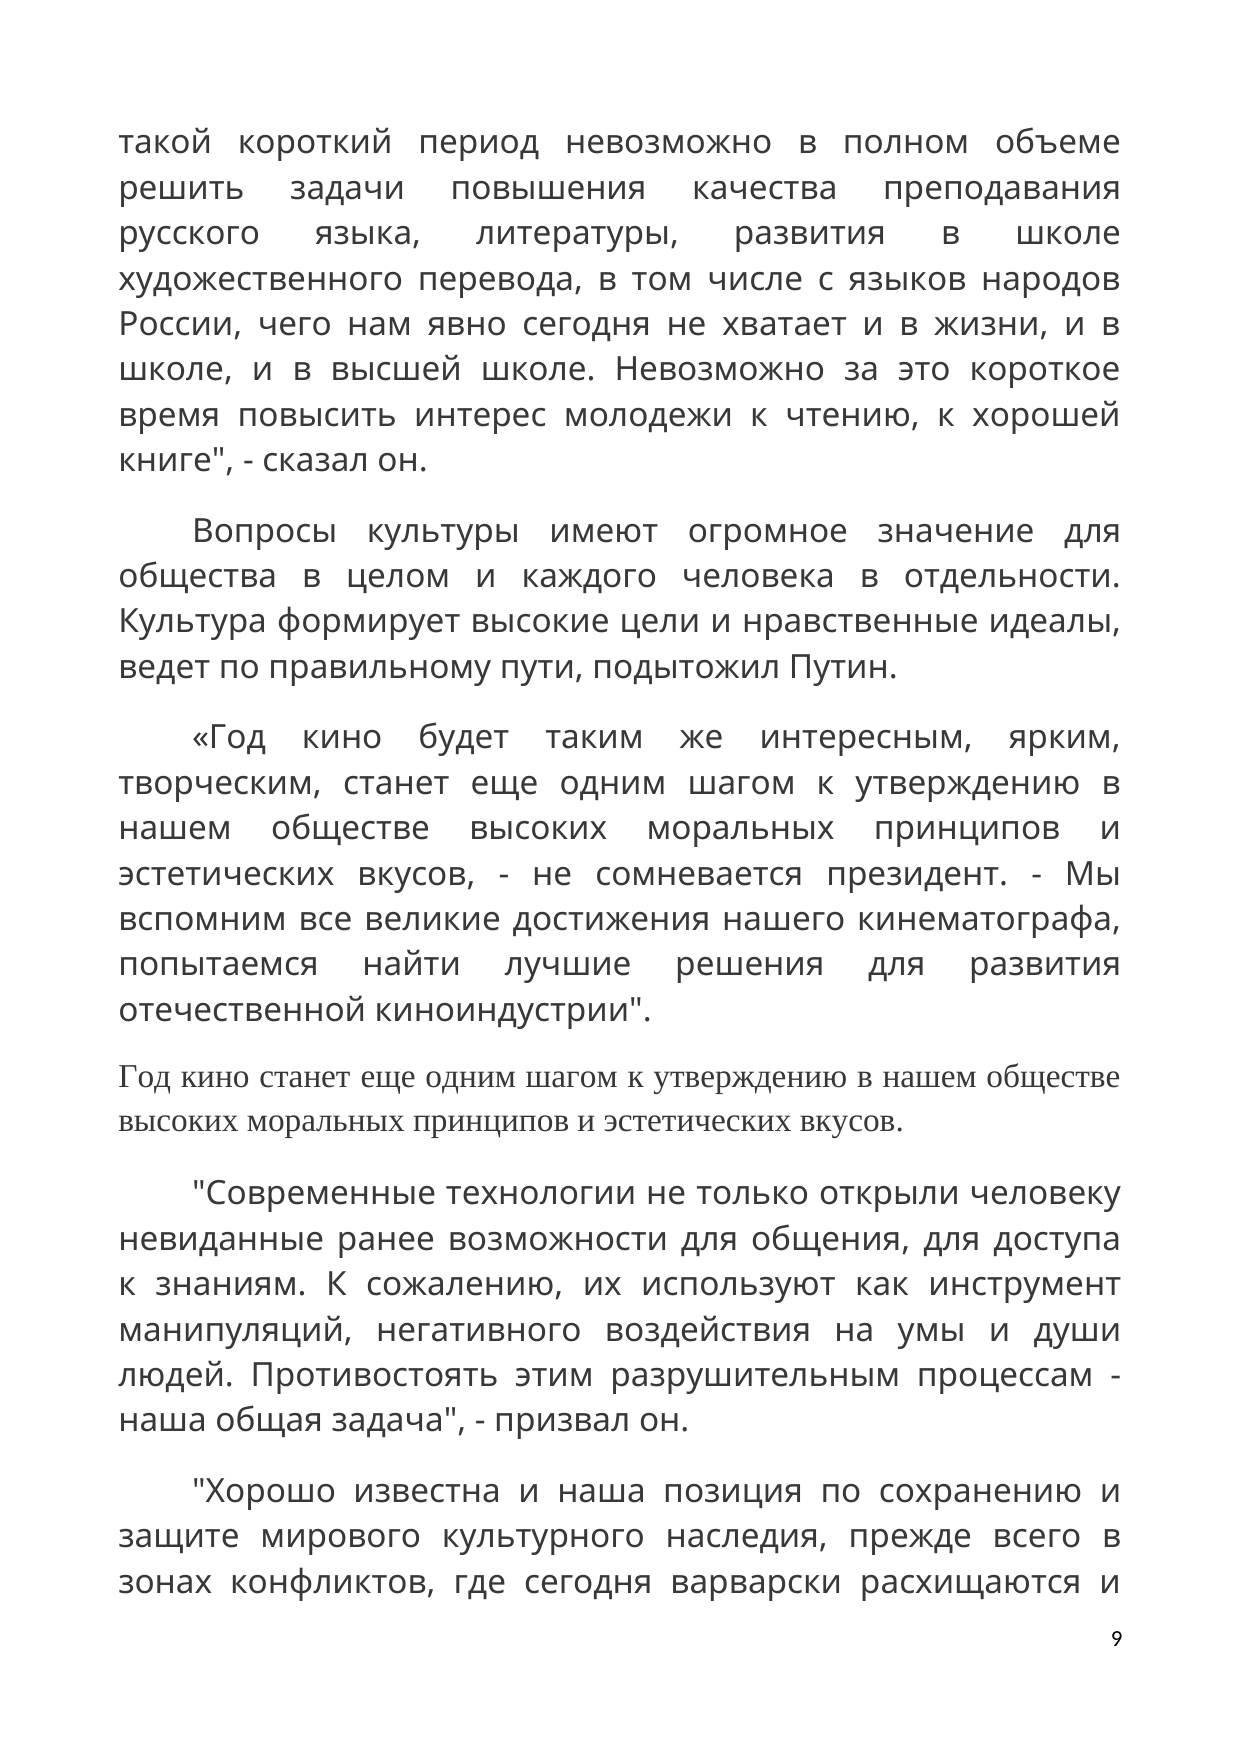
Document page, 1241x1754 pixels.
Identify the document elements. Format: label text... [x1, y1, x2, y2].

text «Год кино будет таким же интересным, ярким, творческим, станет еще одним шагом к утверждению в нашем обществе высоких моральных принципов и эстетических вкусов, - не сомневается президент. - Мы вспомним все великие достижения нашего кинематографа, попытаемся найти лучшие решения для развития отечественной киноиндустрии". [118, 713, 1122, 1031]
text "Современные технологии не только открыли человеку невиданные ранее возможности для общения, для доступа к знаниям. К сожалению, их используют как инструмент манипуляций, негативного воздействия на умы и души людей. Противостоять этим разрушительным процессам - наша общая задача", - призвал он. [118, 1169, 1122, 1442]
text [118, 1467, 1122, 1603]
text Вопросы культуры имеют огромное значение для общества в целом и каждого человека в отдельности. Культура формирует высокие цели и нравственные идеалы, ведет по правильному пути, подытожил Путин. [118, 506, 1122, 688]
text Год кино станет еще одним шагом к утверждению в нашем обществе высоких моральных принципов и эстетических вкусов. [118, 1056, 1122, 1138]
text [118, 118, 1122, 481]
